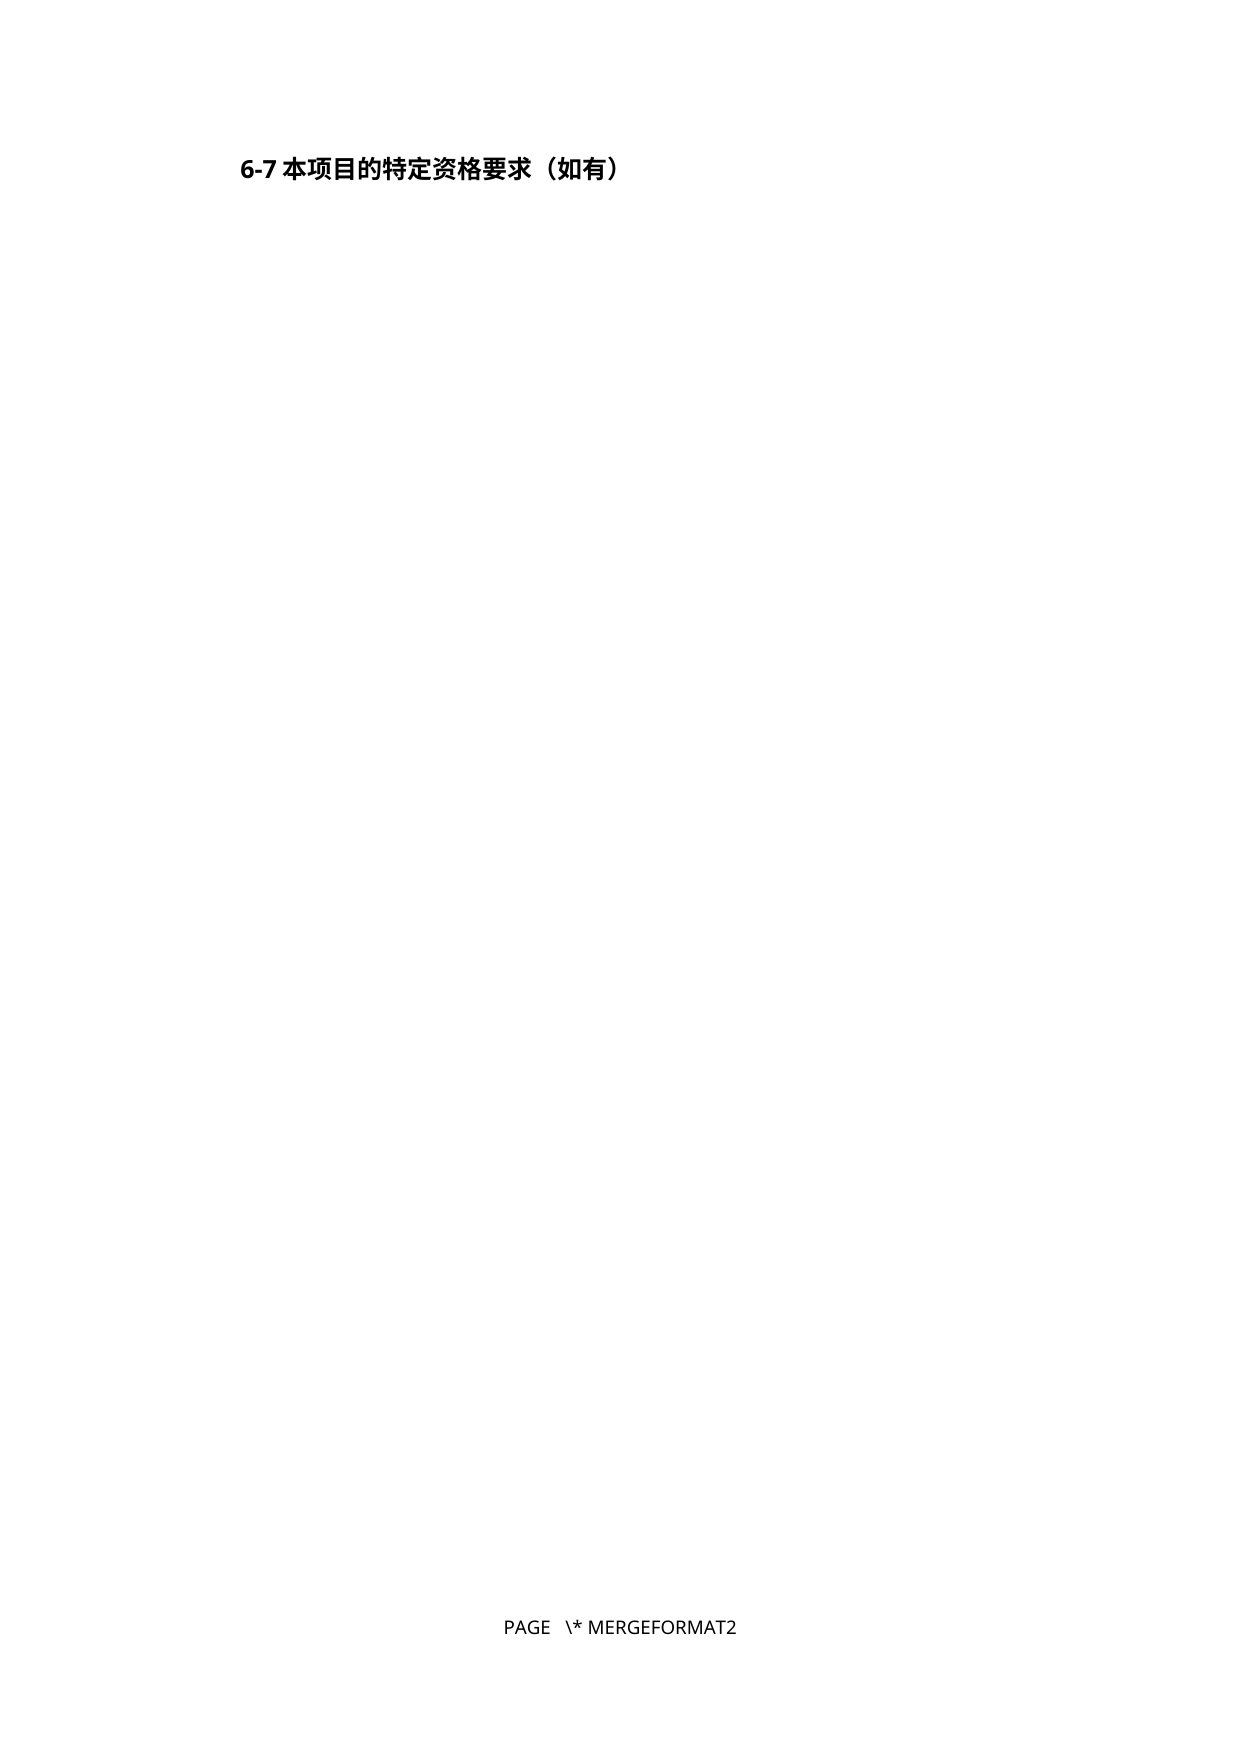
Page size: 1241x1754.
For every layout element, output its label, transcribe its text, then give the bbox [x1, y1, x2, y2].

text 6-7本项目的特定资格要求（如有） [187, 150, 1053, 186]
